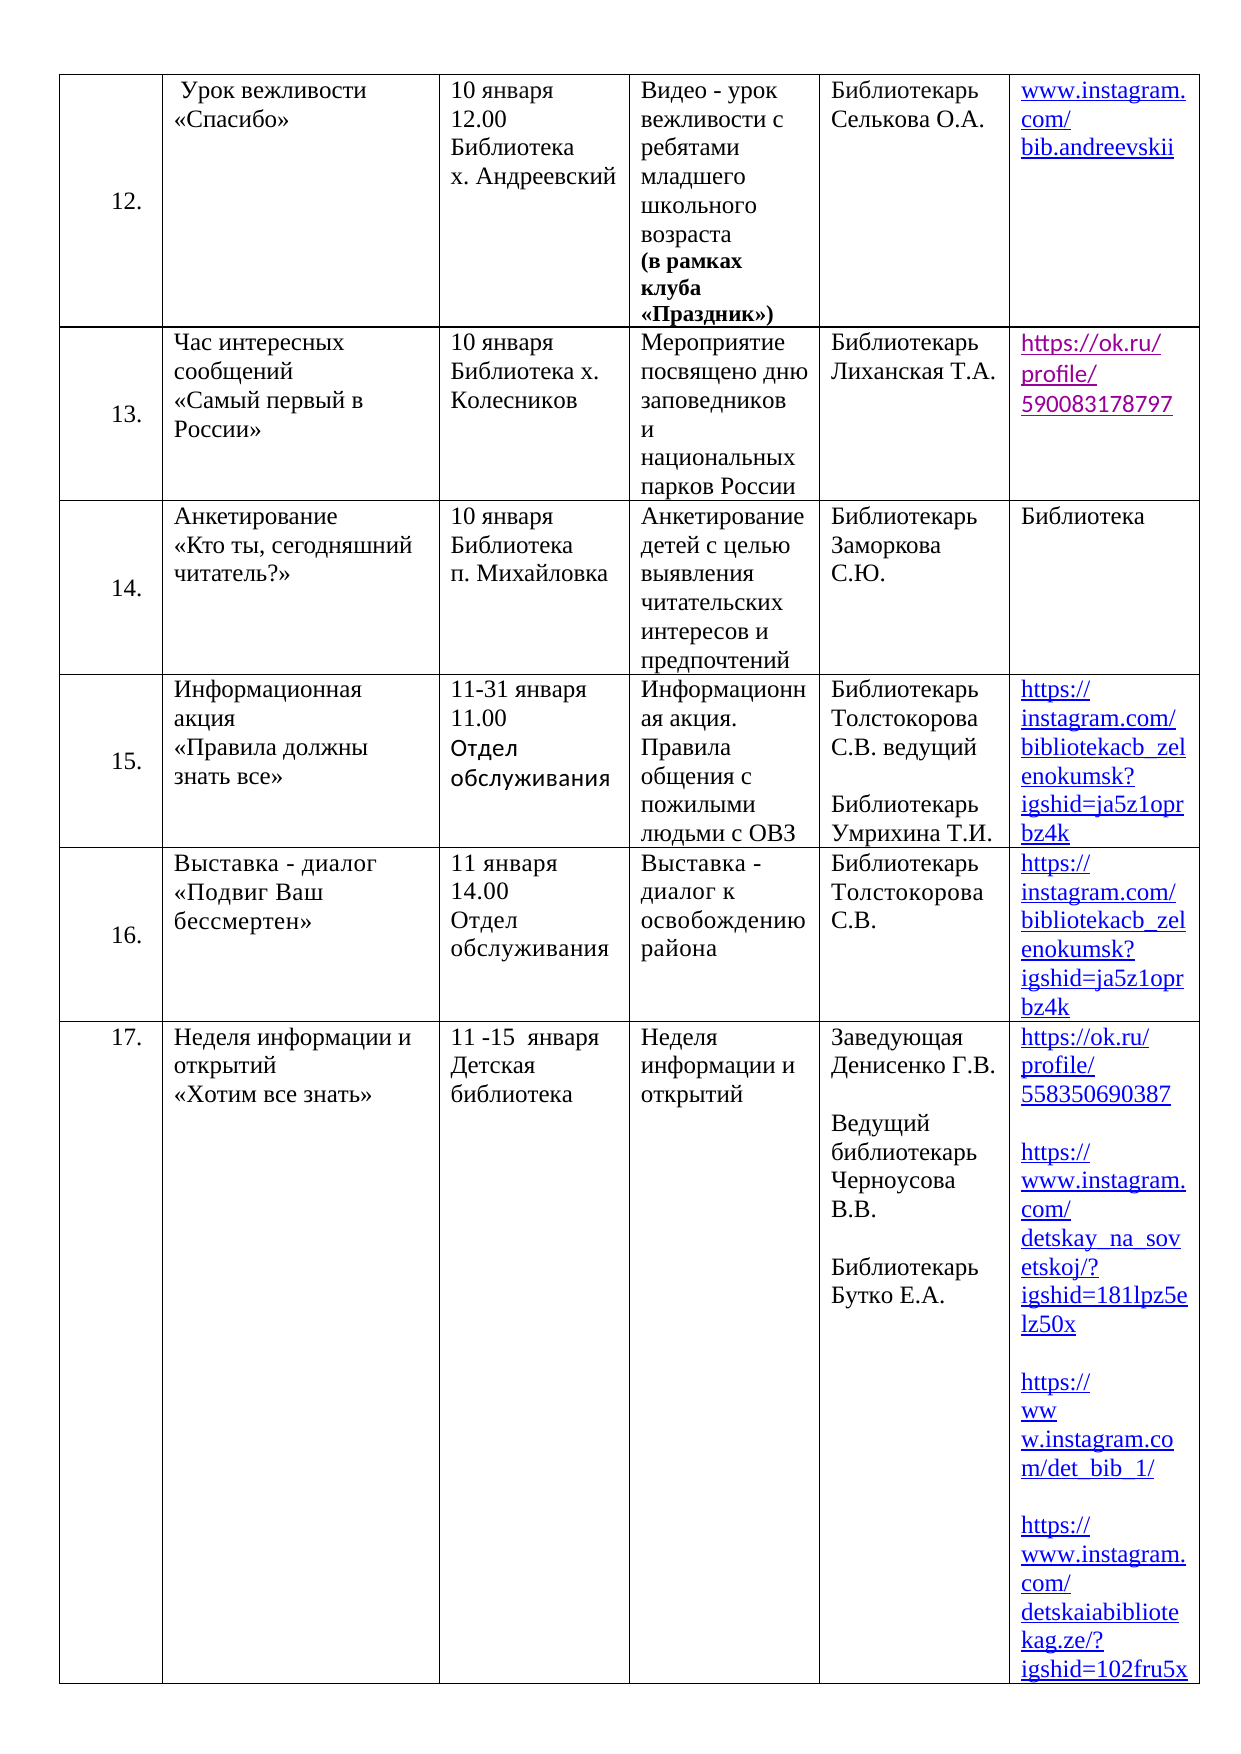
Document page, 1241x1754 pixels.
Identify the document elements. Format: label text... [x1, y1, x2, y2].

table_cell Анкетирование детей с целью выявления читательских интересов и предпочтений [630, 501, 819, 673]
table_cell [440, 1022, 629, 1683]
table_cell Библиотекарь Толстокорова С.В. ведущий Библиотекарь Умрихина Т.И. [820, 675, 1009, 847]
table_cell 11-31 января 11.00 Отдел обслуживания [440, 675, 629, 847]
table_cell Библиотека [1010, 501, 1199, 673]
table_cell [60, 501, 162, 673]
table_cell Час интересных сообщений «Самый первый в России» [163, 328, 439, 500]
table_cell Библиотекарь Толстокорова С.В. [820, 848, 1009, 1021]
table_cell [60, 675, 162, 847]
table_cell Информационная акция «Правила должны знать все» [163, 675, 439, 847]
table_cell Выставка - диалог «Подвиг Ваш бессмертен» [163, 848, 439, 1021]
table_cell https://ok.ru/profile/590083178797 [1010, 328, 1199, 500]
table_cell Анкетирование «Кто ты, сегодняшний читатель?» [163, 501, 439, 673]
table_cell Мероприятие посвящено дню заповедников и национальных парков России [630, 328, 819, 500]
table_cell [60, 75, 162, 326]
table_cell [60, 328, 162, 500]
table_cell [630, 1022, 819, 1683]
table_cell Библиотекарь Селькова О.А. [820, 75, 1009, 326]
table_cell Видео - урок вежливости с ребятами младшего школьного возраста (в рамках клуба «Праздник») [630, 75, 819, 326]
table_cell www.instagram.com/bib.andreevskii [1010, 75, 1199, 326]
table_cell https://instagram.com/bibliotekacb_zelenokumsk?igshid=ja5z1oprbz4k [1010, 675, 1199, 847]
table_cell Урок вежливости «Спасибо» [163, 75, 439, 326]
table_cell 10 января 12.00 Библиотека х. Андреевский [440, 75, 629, 326]
table_cell https://instagram.com/bibliotekacb_zelenokumsk?igshid=ja5z1oprbz4k [1010, 848, 1199, 1021]
table_cell [60, 1022, 162, 1683]
table_cell Выставка - диалог к освобождению района [630, 848, 819, 1021]
table_cell Информационная акция. Правила общения с пожилыми людьми с ОВЗ [630, 675, 819, 847]
table_cell Библиотекарь Лиханская Т.А. [820, 328, 1009, 500]
table_cell 10 января Библиотека х. Колесников [440, 328, 629, 500]
table_cell [60, 848, 162, 1021]
table_cell Библиотекарь Заморкова С.Ю. [820, 501, 1009, 673]
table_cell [1010, 1022, 1199, 1683]
table_cell 11 января 14.00 Отдел обслуживания [440, 848, 629, 1021]
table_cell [163, 1022, 439, 1683]
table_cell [820, 1022, 1009, 1683]
table_cell 10 января Библиотека п. Михайловка [440, 501, 629, 673]
